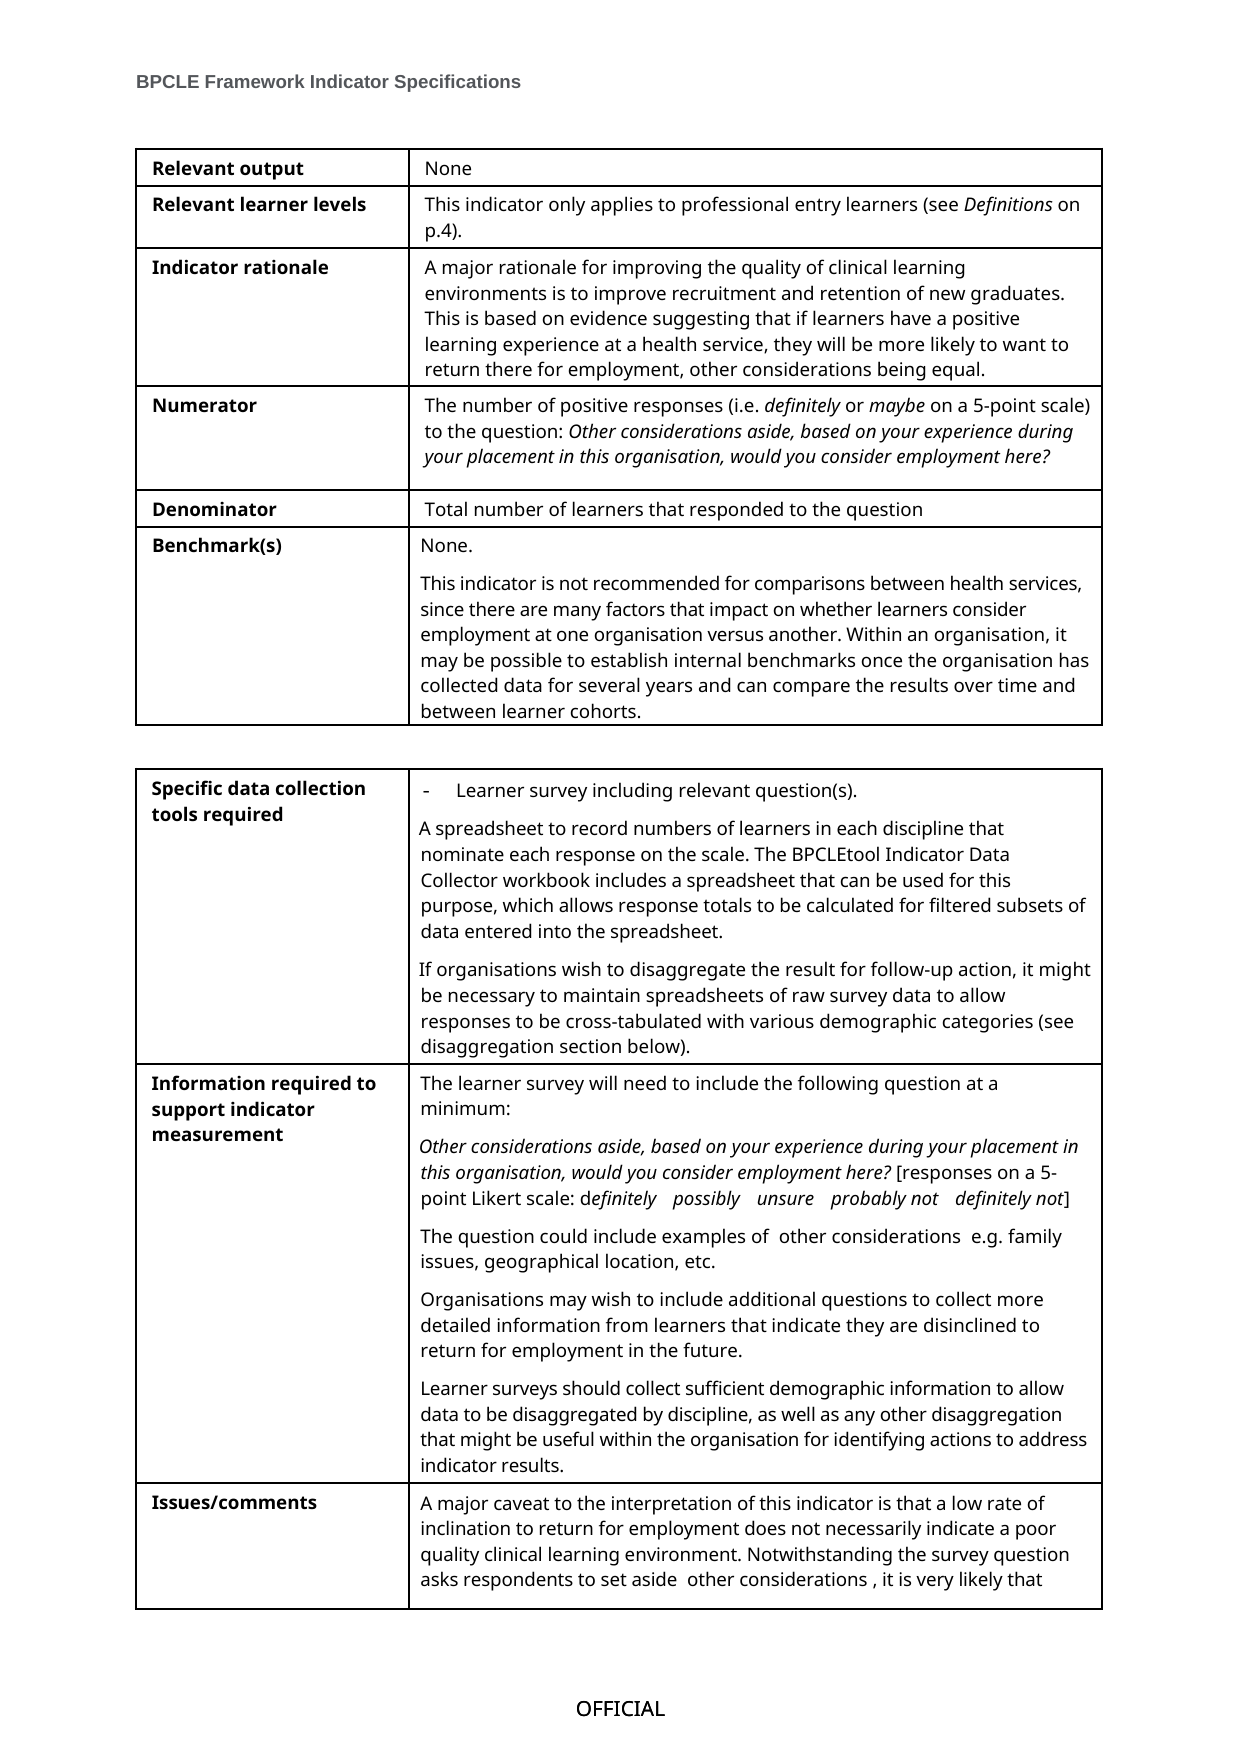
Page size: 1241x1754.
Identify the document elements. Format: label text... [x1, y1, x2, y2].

table_cell Information required to support indicator measurement [137, 1065, 408, 1482]
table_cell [410, 1484, 1101, 1608]
table_cell Benchmark(s) [137, 528, 408, 724]
table_cell A major rationale for improving the quality of clinical learning environments is to improve recruitment and retention of new graduates. This is based on evidence suggesting that if learners have a positive learning experience at a health service, they will be more likely to want to return there for employment, other considerations being equal. [410, 249, 1101, 385]
table_cell None [410, 150, 1101, 185]
table_cell Relevant output [137, 150, 408, 185]
table_cell The learner survey will need to include the following question at a minimum: - Other considerations aside, based on your experience during your placement in this organisation, would you consider employment here? [responses on a 5-point Likert scale: definitely possibly unsure probably not definitely not] The question could include examples of other considerations e.g. family issues, geographical location, etc. Organisations may wish to include additional questions to collect more detailed information from learners that indicate they are disinclined to return for employment in the future. Learner surveys should collect sufficient demographic information to allow data to be disaggregated by discipline, as well as any other disaggregation that might be useful within the organisation for identifying actions to address indicator results. [410, 1065, 1101, 1482]
table_cell Relevant learner levels [137, 187, 408, 247]
table_cell The number of positive responses (i.e. definitely or maybe on a 5-point scale) to the question: Other considerations aside, based on your experience during your placement in this organisation, would you consider employment here? [410, 387, 1101, 489]
table_cell Numerator [137, 387, 408, 489]
table_cell None. This indicator is not recommended for comparisons between health services, since there are many factors that impact on whether learners consider employment at one organisation versus another. Within an organisation, it may be possible to establish internal benchmarks once the organisation has collected data for several years and can compare the results over time and between learner cohorts. [410, 528, 1101, 724]
table_cell Denominator [137, 491, 408, 526]
table_cell Total number of learners that responded to the question [410, 491, 1101, 526]
table_header Specific data collection tools required [137, 770, 408, 1063]
table_header - Learner survey including relevant question(s). - A spreadsheet to record numbers of learners in each discipline that nominate each response on the scale. The BPCLEtool Indicator Data Collector workbook includes a spreadsheet that can be used for this purpose, which allows response totals to be calculated for filtered subsets of data entered into the spreadsheet. - If organisations wish to disaggregate the result for follow-up action, it might be necessary to maintain spreadsheets of raw survey data to allow responses to be cross-tabulated with various demographic categories (see disaggregation section below). [410, 770, 1101, 1063]
table_cell Issues/comments [137, 1484, 408, 1608]
table_cell Indicator rationale [137, 249, 408, 385]
table_cell This indicator only applies to professional entry learners (see Definitions on p.4). [410, 187, 1101, 247]
